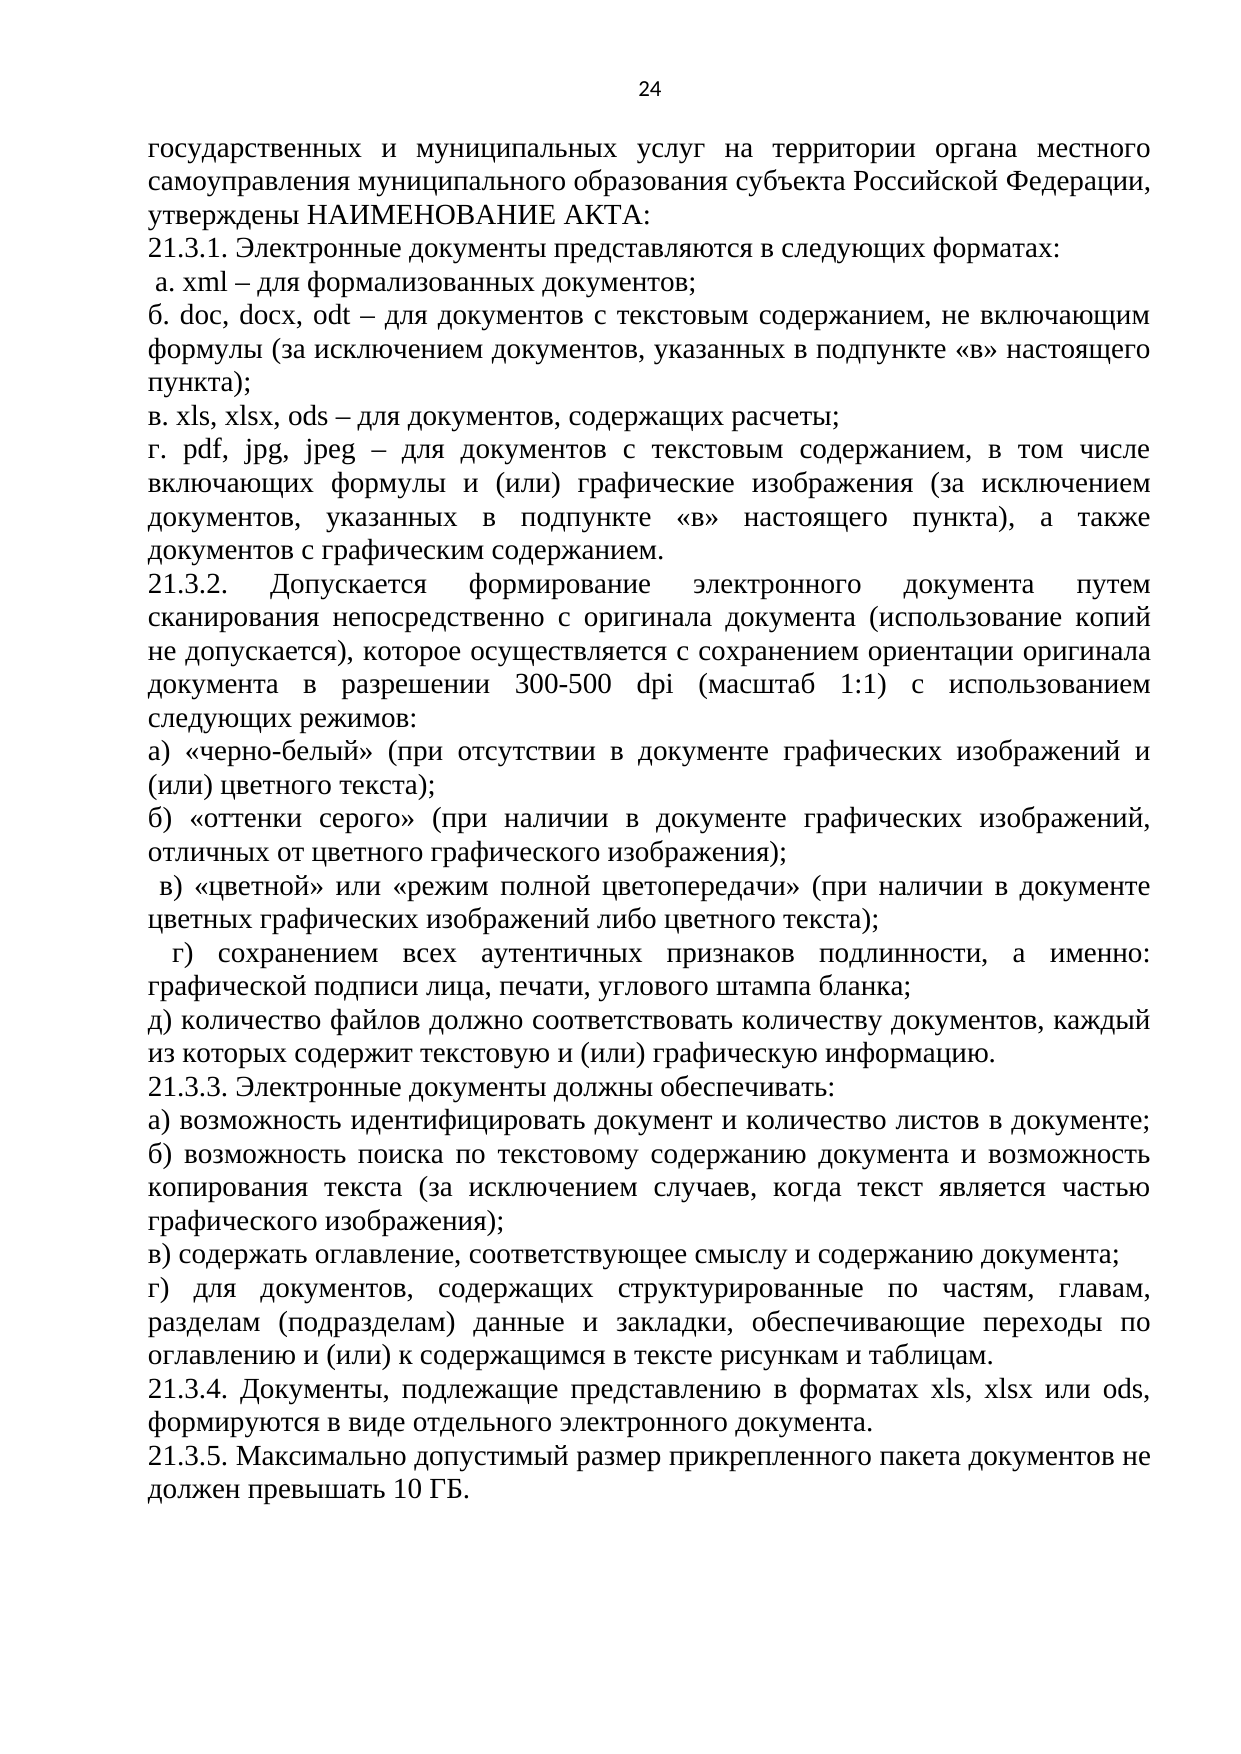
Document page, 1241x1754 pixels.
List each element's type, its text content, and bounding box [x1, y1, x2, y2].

text б. doc, docx, odt – для документов с текстовым содержанием, не включающим формулы (за исключением документов, указанных в подпункте «в» настоящего пункта); [148, 297, 1152, 398]
text 21.3.2. Допускается формирование электронного документа путем сканирования непосредственно с оригинала документа (использование копий не допускается), которое осуществляется с сохранением ориентации оригинала документа в разрешении 300-500 dpi (масштаб 1:1) с использованием следующих режимов: [148, 566, 1152, 733]
text в) «цветной» или «режим полной цветопередачи» (при наличии в документе цветных графических изображений либо цветного текста); [148, 868, 1152, 935]
text б) «оттенки серого» (при наличии в документе графических изображений, отличных от цветного графического изображения); [148, 801, 1152, 868]
text г) для документов, содержащих структурированные по частям, главам, разделам (подразделам) данные и закладки, обеспечивающие переходы по оглавлению и (или) к содержащимся в тексте рисункам и таблицам. [148, 1270, 1152, 1371]
text в. xls, xlsx, ods – для документов, содержащих расчеты; [148, 398, 1152, 432]
text г. pdf, jpg, jpeg – для документов с текстовым содержанием, в том числе включающих формулы и (или) графические изображения (за исключением документов, указанных в подпункте «в» настоящего пункта), а также документов с графическим содержанием. [148, 432, 1152, 566]
text а. xml – для формализованных документов; [148, 264, 1152, 297]
text а) возможность идентифицировать документ и количество листов в документе; б) возможность поиска по текстовому содержанию документа и возможность копирования текста (за исключением случаев, когда текст является частью графического изображения); [148, 1102, 1152, 1237]
text 21.3.5. Максимально допустимый размер прикрепленного пакета документов не должен превышать 10 ГБ. [148, 1438, 1152, 1505]
text г) сохранением всех аутентичных признаков подлинности, а именно: графической подписи лица, печати, углового штампа бланка; [148, 935, 1152, 1002]
text д) количество файлов должно соответствовать количеству документов, каждый из которых содержит текстовую и (или) графическую информацию. [148, 1002, 1152, 1069]
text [148, 130, 1152, 230]
text 21.3.3. Электронные документы должны обеспечивать: [148, 1069, 1152, 1102]
text в) содержать оглавление, соответствующее смыслу и содержанию документа; [148, 1237, 1152, 1270]
text 21.3.4. Документы, подлежащие представлению в форматах xls, xlsx или ods, формируются в виде отдельного электронного документа. [148, 1371, 1152, 1438]
text 21.3.1. Электронные документы представляются в следующих форматах: [148, 230, 1152, 264]
text а) «черно-белый» (при отсутствии в документе графических изображений и (или) цветного текста); [148, 733, 1152, 801]
